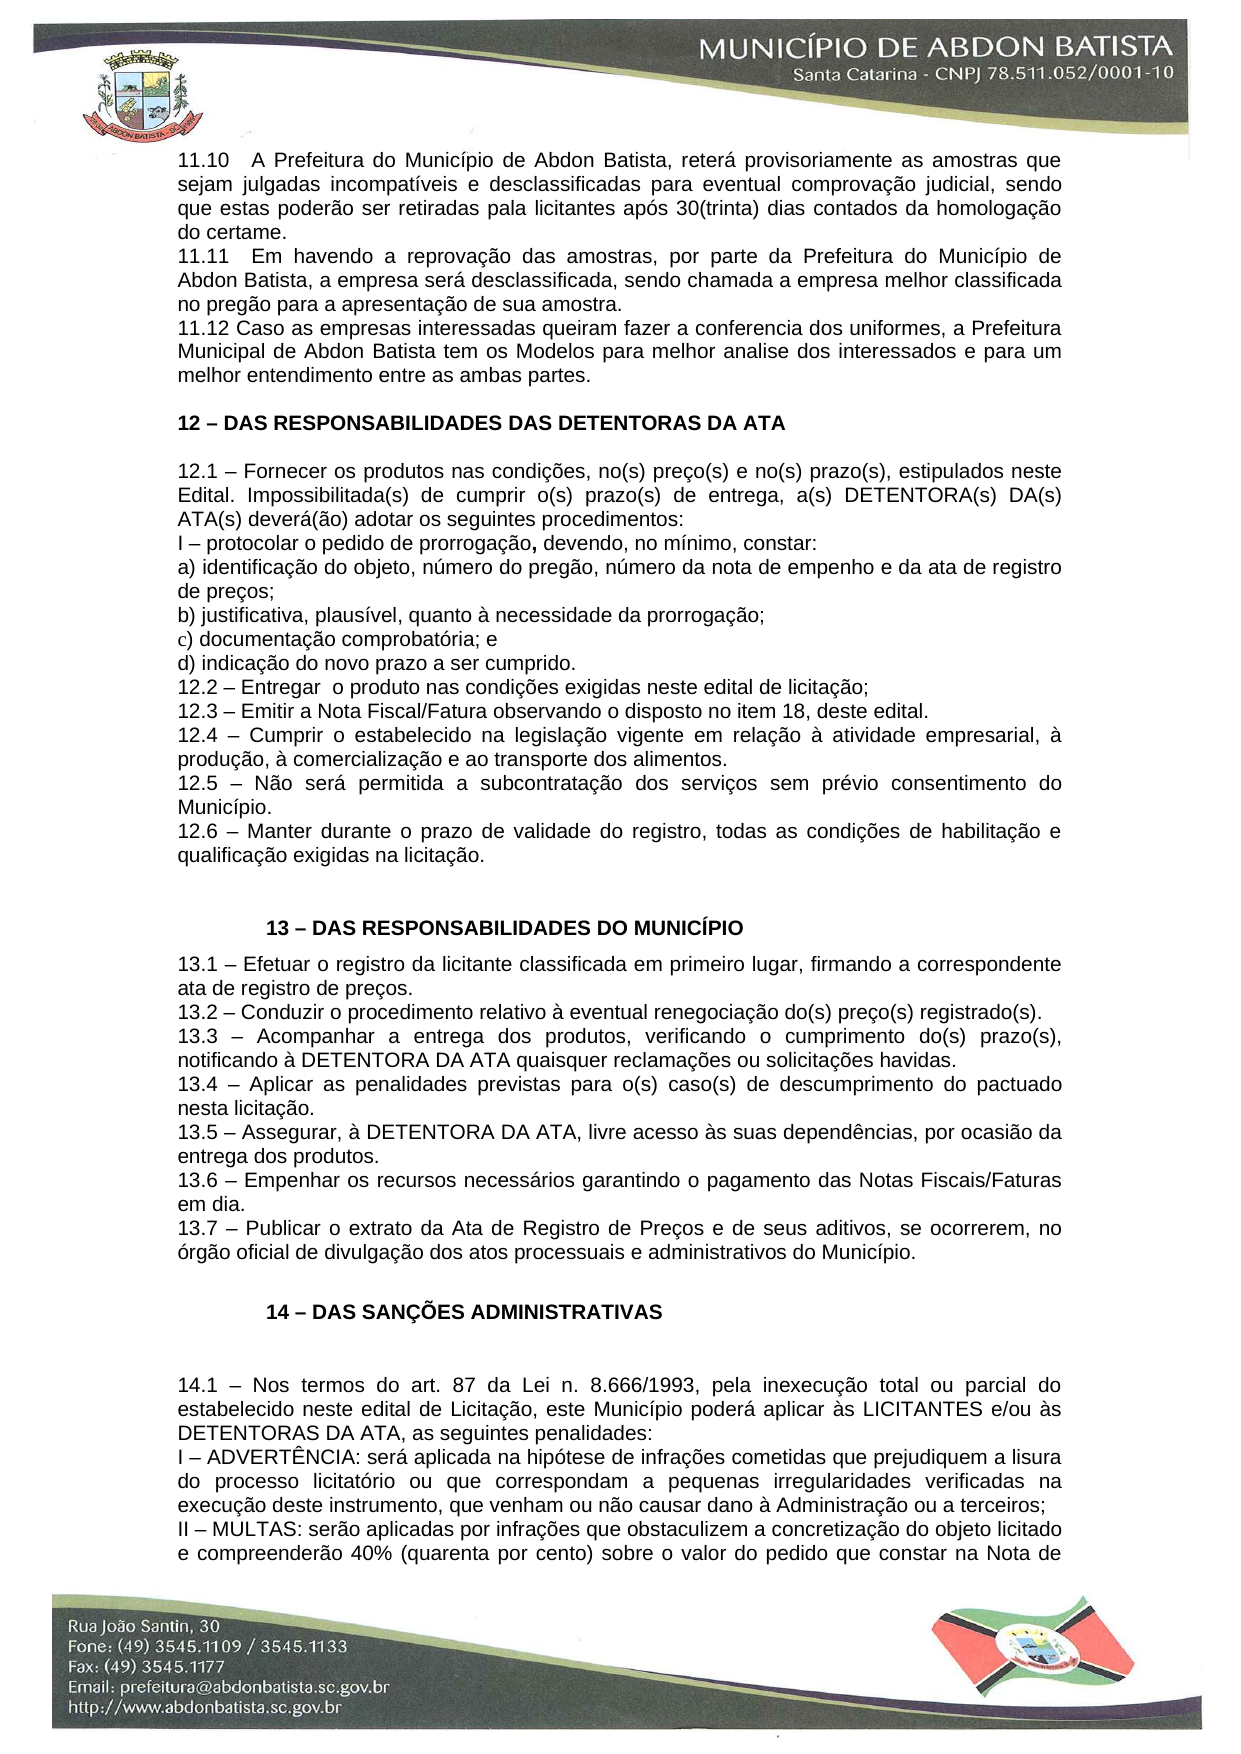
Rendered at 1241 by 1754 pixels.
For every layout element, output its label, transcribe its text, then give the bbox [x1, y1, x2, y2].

text 11.11 Em havendo a reprovação das amostras, por parte da Prefeitura do Município de Abdon Batista, a empresa será desclassificada, sendo chamada a empresa melhor classificada no pregão para a apresentação de sua amostra. [177, 243, 1063, 315]
text 12.4 – Cumprir o estabelecido na legislação vigente em relação à atividade empresarial, à produção, à comercialização e ao transporte dos alimentos. [177, 723, 1063, 771]
picture [31, 19, 1192, 161]
text 13.6 – Empenhar os recursos necessários garantindo o pagamento das Notas Fiscais/Faturas em dia. [177, 1168, 1063, 1216]
text 14 – DAS SANÇÕES ADMINISTRATIVAS [177, 1300, 1063, 1324]
text 12.3 – Emitir a Nota Fiscal/Fatura observando o disposto no item 18, deste edital. [177, 699, 1063, 723]
text 12.1 – Fornecer os produtos nas condições, no(s) preço(s) e no(s) prazo(s), estipulados neste Edital. Impossibilitada(s) de cumprir o(s) prazo(s) de entrega, a(s) DETENTORA(s) DA(s) ATA(s) deverá(ão) adotar os seguintes procedimentos: [177, 459, 1063, 531]
text 13.3 – Acompanhar a entrega dos produtos, verificando o cumprimento do(s) prazo(s), notificando à DETENTORA DA ATA quaisquer reclamações ou solicitações havidas. [177, 1024, 1063, 1072]
text c) documentação comprobatória; e [177, 627, 1063, 651]
text 13.7 – Publicar o extrato da Ata de Registro de Preços e de seus aditivos, se ocorrerem, no órgão oficial de divulgação dos atos processuais e administrativos do Município. [177, 1216, 1063, 1263]
text 13.4 – Aplicar as penalidades previstas para o(s) caso(s) de descumprimento do pactuado nesta licitação. [177, 1072, 1063, 1120]
text I – ADVERTÊNCIA: será aplicada na hipótese de infrações cometidas que prejudiquem a lisura do processo licitatório ou que correspondam a pequenas irregularidades verificadas na execução deste instrumento, que venham ou não causar dano à Administração ou a terceiros; [177, 1445, 1063, 1517]
text 11.10 A Prefeitura do Município de Abdon Batista, reterá provisoriamente as amostras que sejam julgadas incompatíveis e desclassificadas para eventual comprovação judicial, sendo que estas poderão ser retiradas pala licitantes após 30(trinta) dias contados da homologação do certame. [177, 148, 1063, 243]
text I – protocolar o pedido de prorrogação, devendo, no mínimo, constar: [177, 531, 1063, 555]
text 12.2 – Entregar o produto nas condições exigidas neste edital de licitação; [177, 675, 1063, 699]
text 12 – DAS RESPONSABILIDADES DAS DETENTORAS DA ATA [177, 411, 1063, 435]
text a) identificação do objeto, número do pregão, número da nota de empenho e da ata de registro de preços; [177, 555, 1063, 603]
text 13.5 – Assegurar, à DETENTORA DA ATA, livre acesso às suas dependências, por ocasião da entrega dos produtos. [177, 1120, 1063, 1168]
text 13 – DAS RESPONSABILIDADES DO MUNICÍPIO [177, 916, 1063, 939]
text 13.1 – Efetuar o registro da licitante classificada em primeiro lugar, firmando a correspondente ata de registro de preços. [177, 952, 1063, 1000]
text 13.2 – Conduzir o procedimento relativo à eventual renegociação do(s) preço(s) registrado(s). [177, 1000, 1063, 1024]
text 14.1 – Nos termos do art. 87 da Lei n. 8.666/1993, pela inexecução total ou parcial do estabelecido neste edital de Licitação, este Município poderá aplicar às LICITANTES e/ou às DETENTORAS DA ATA, as seguintes penalidades: [177, 1373, 1063, 1445]
text d) indicação do novo prazo a ser cumprido. [177, 651, 1063, 675]
text 12.5 – Não será permitida a subcontratação dos serviços sem prévio consentimento do Município. [177, 771, 1063, 819]
text 12.6 – Manter durante o prazo de validade do registro, todas as condições de habilitação e qualificação exigidas na licitação. [177, 819, 1063, 867]
text 11.12 Caso as empresas interessadas queiram fazer a conferencia dos uniformes, a Prefeitura Municipal de Abdon Batista tem os Modelos para melhor analise dos interessados e para um melhor entendimento entre as ambas partes. [177, 315, 1063, 387]
text b) justificativa, plausível, quanto à necessidade da prorrogação; [177, 603, 1063, 627]
picture [52, 1585, 1205, 1738]
